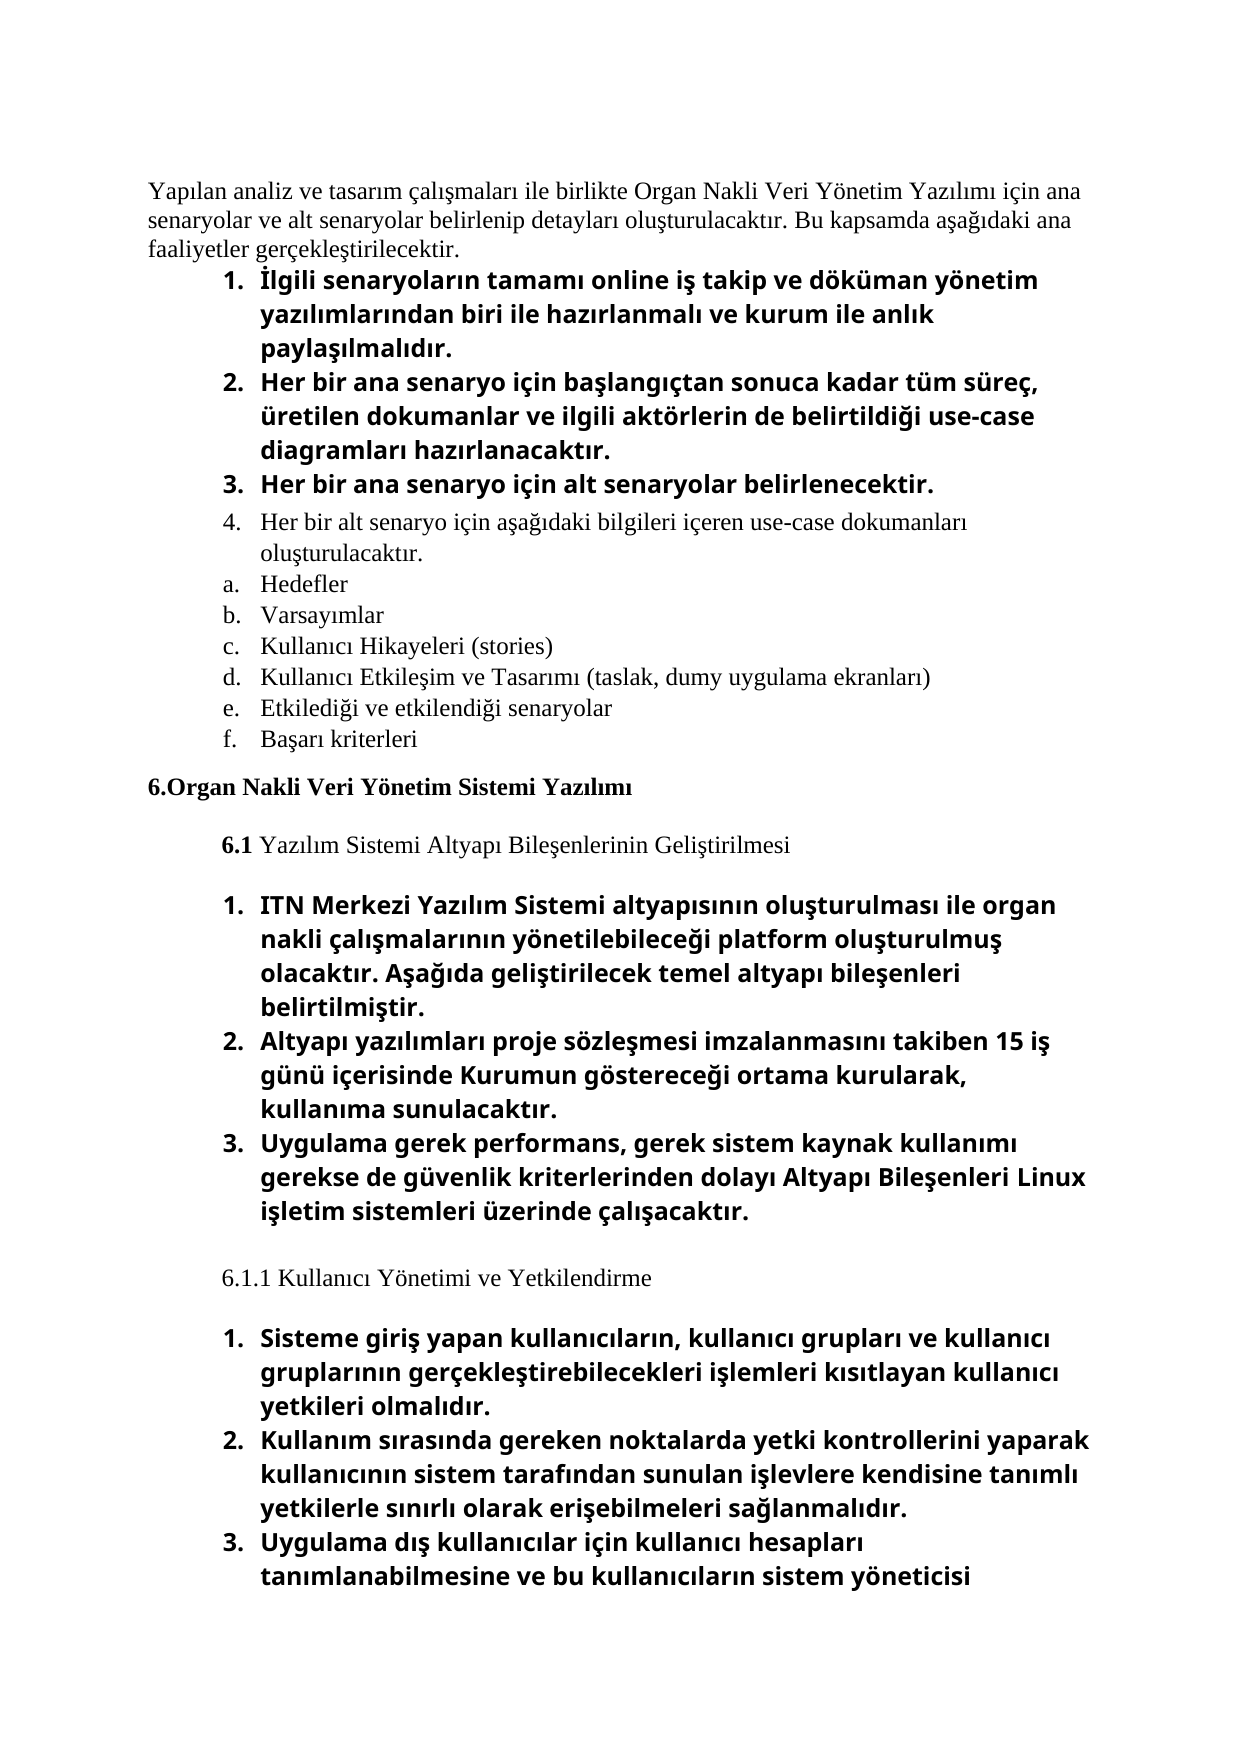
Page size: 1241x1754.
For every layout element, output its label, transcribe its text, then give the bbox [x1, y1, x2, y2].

list Her bir ana senaryo için alt senaryolar belirlenecektir. [223, 467, 1093, 501]
list Kullanıcı Etkileşim ve Tasarımı (taslak, dumy uygulama ekranları) [223, 662, 1093, 691]
text 6.Organ Nakli Veri Yönetim Sistemi Yazılımı [148, 772, 1093, 801]
list Hedefler [223, 569, 1093, 598]
list Her bir alt senaryo için aşağıdaki bilgileri içeren use-case dokumanları oluşturulacaktır. [223, 507, 1093, 567]
list Kullanıcı Hikayeleri (stories) [223, 631, 1093, 660]
list Sisteme giriş yapan kullanıcıların, kullanıcı grupları ve kullanıcı gruplarının gerçekleştirebilecekleri işlemleri kısıtlayan kullanıcı yetkileri olmalıdır. [223, 1320, 1093, 1423]
list İlgili senaryoların tamamı online iş takip ve döküman yönetim yazılımlarından biri ile hazırlanmalı ve kurum ile anlık paylaşılmalıdır. [223, 263, 1093, 365]
list Kullanım sırasında gereken noktalarda yetki kontrollerini yaparak kullanıcının sistem tarafından sunulan işlevlere kendisine tanımlı yetkilerle sınırlı olarak erişebilmeleri sağlanmalıdır. [223, 1423, 1093, 1525]
list Uygulama gerek performans, gerek sistem kaynak kullanımı gerekse de güvenlik kriterlerinden dolayı Altyapı Bileşenleri Linux işletim sistemleri üzerinde çalışacaktır. [223, 1126, 1093, 1228]
list Her bir ana senaryo için başlangıçtan sonuca kadar tüm süreç, üretilen dokumanlar ve ilgili aktörlerin de belirtildiği use-case diagramları hazırlanacaktır. [223, 365, 1093, 467]
list Etkilediği ve etkilendiği senaryolar [223, 693, 1093, 722]
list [223, 1525, 1093, 1593]
text Yapılan analiz ve tasarım çalışmaları ile birlikte Organ Nakli Veri Yönetim Yazılımı için ana senaryolar ve alt senaryolar belirlenip detayları oluşturulacaktır. Bu kapsamda aşağıdaki ana faaliyetler gerçekleştirilecektir. [148, 176, 1093, 263]
text 6.1 Yazılım Sistemi Altyapı Bileşenlerinin Geliştirilmesi [148, 830, 1093, 858]
list Başarı kriterleri [223, 724, 1093, 753]
text 6.1.1 Kullanıcı Yönetimi ve Yetkilendirme [221, 1263, 1093, 1292]
list ITN Merkezi Yazılım Sistemi altyapısının oluşturulması ile organ nakli çalışmalarının yönetilebileceği platform oluşturulmuş olacaktır. Aşağıda geliştirilecek temel altyapı bileşenleri belirtilmiştir. [223, 887, 1093, 1023]
list Varsayımlar [223, 600, 1093, 629]
list Altyapı yazılımları proje sözleşmesi imzalanmasını takiben 15 iş günü içerisinde Kurumun göstereceği ortama kurularak, kullanıma sunulacaktır. [223, 1023, 1093, 1126]
